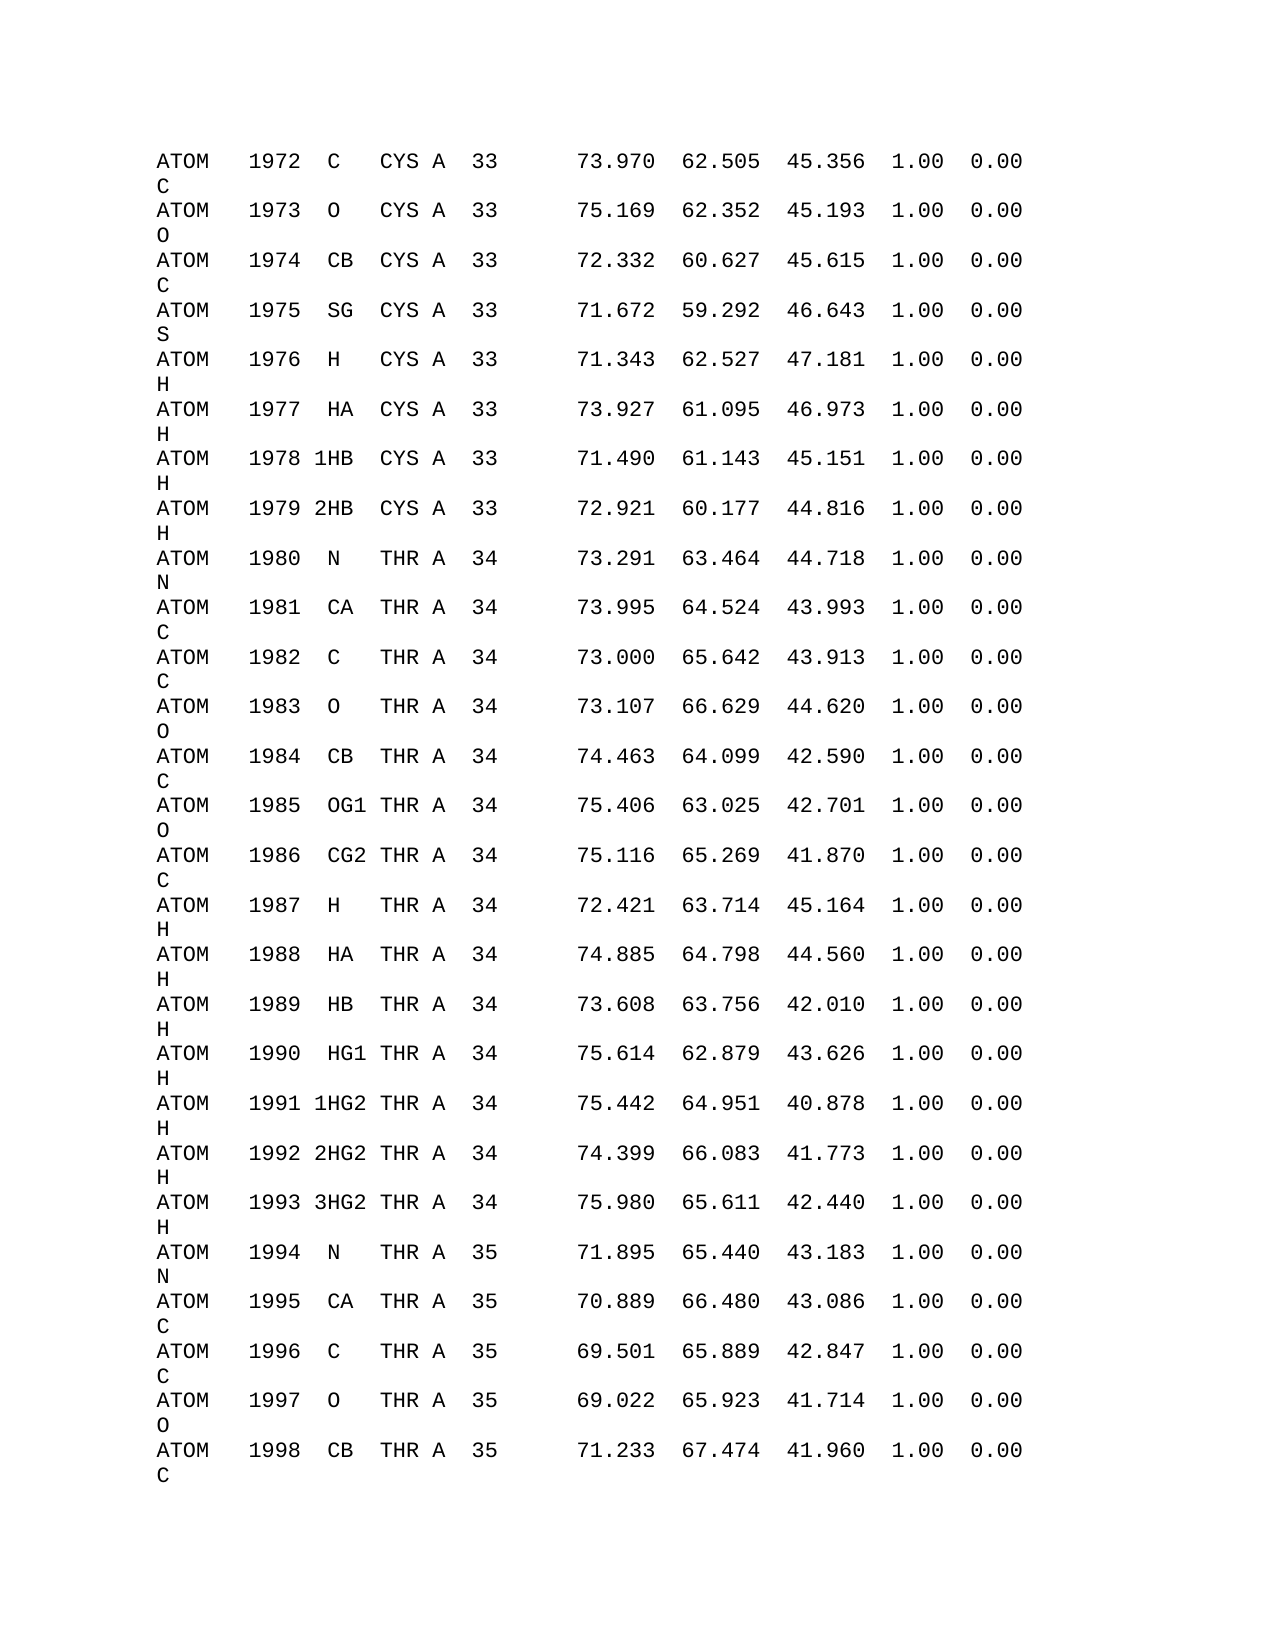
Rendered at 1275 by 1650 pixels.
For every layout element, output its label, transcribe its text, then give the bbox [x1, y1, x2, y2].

text ATOM 1991 1HG2 THR A 34 75.442 64.951 40.878 1.00 0.00 H [156, 1092, 1118, 1142]
text ATOM 1982 C THR A 34 73.000 65.642 43.913 1.00 0.00 C [156, 646, 1118, 695]
text ATOM 1996 C THR A 35 69.501 65.889 42.847 1.00 0.00 C [156, 1340, 1118, 1389]
text ATOM 1973 O CYS A 33 75.169 62.352 45.193 1.00 0.00 O [156, 199, 1118, 249]
text ATOM 1985 OG1 THR A 34 75.406 63.025 42.701 1.00 0.00 O [156, 794, 1118, 844]
text ATOM 1989 HB THR A 34 73.608 63.756 42.010 1.00 0.00 H [156, 993, 1118, 1042]
text ATOM 1995 CA THR A 35 70.889 66.480 43.086 1.00 0.00 C [156, 1290, 1118, 1340]
text ATOM 1978 1HB CYS A 33 71.490 61.143 45.151 1.00 0.00 H [156, 447, 1118, 497]
text ATOM 1998 CB THR A 35 71.233 67.474 41.960 1.00 0.00 C [156, 1439, 1118, 1489]
text ATOM 1981 CA THR A 34 73.995 64.524 43.993 1.00 0.00 C [156, 596, 1118, 646]
text ATOM 1979 2HB CYS A 33 72.921 60.177 44.816 1.00 0.00 H [156, 497, 1118, 547]
text ATOM 1977 HA CYS A 33 73.927 61.095 46.973 1.00 0.00 H [156, 398, 1118, 447]
text ATOM 1993 3HG2 THR A 34 75.980 65.611 42.440 1.00 0.00 H [156, 1191, 1118, 1241]
text ATOM 1980 N THR A 34 73.291 63.464 44.718 1.00 0.00 N [156, 547, 1118, 596]
text ATOM 1983 O THR A 34 73.107 66.629 44.620 1.00 0.00 O [156, 695, 1118, 745]
text ATOM 1987 H THR A 34 72.421 63.714 45.164 1.00 0.00 H [156, 894, 1118, 943]
text ATOM 1976 H CYS A 33 71.343 62.527 47.181 1.00 0.00 H [156, 348, 1118, 398]
text ATOM 1986 CG2 THR A 34 75.116 65.269 41.870 1.00 0.00 C [156, 844, 1118, 894]
text ATOM 1990 HG1 THR A 34 75.614 62.879 43.626 1.00 0.00 H [156, 1042, 1118, 1092]
text ATOM 1984 CB THR A 34 74.463 64.099 42.590 1.00 0.00 C [156, 745, 1118, 794]
text ATOM 1997 O THR A 35 69.022 65.923 41.714 1.00 0.00 O [156, 1389, 1118, 1439]
text ATOM 1994 N THR A 35 71.895 65.440 43.183 1.00 0.00 N [156, 1241, 1118, 1290]
text ATOM 1992 2HG2 THR A 34 74.399 66.083 41.773 1.00 0.00 H [156, 1142, 1118, 1191]
text ATOM 1972 C CYS A 33 73.970 62.505 45.356 1.00 0.00 C [156, 150, 1118, 199]
text ATOM 1974 CB CYS A 33 72.332 60.627 45.615 1.00 0.00 C [156, 249, 1118, 299]
text ATOM 1975 SG CYS A 33 71.672 59.292 46.643 1.00 0.00 S [156, 299, 1118, 348]
text ATOM 1988 HA THR A 34 74.885 64.798 44.560 1.00 0.00 H [156, 943, 1118, 993]
